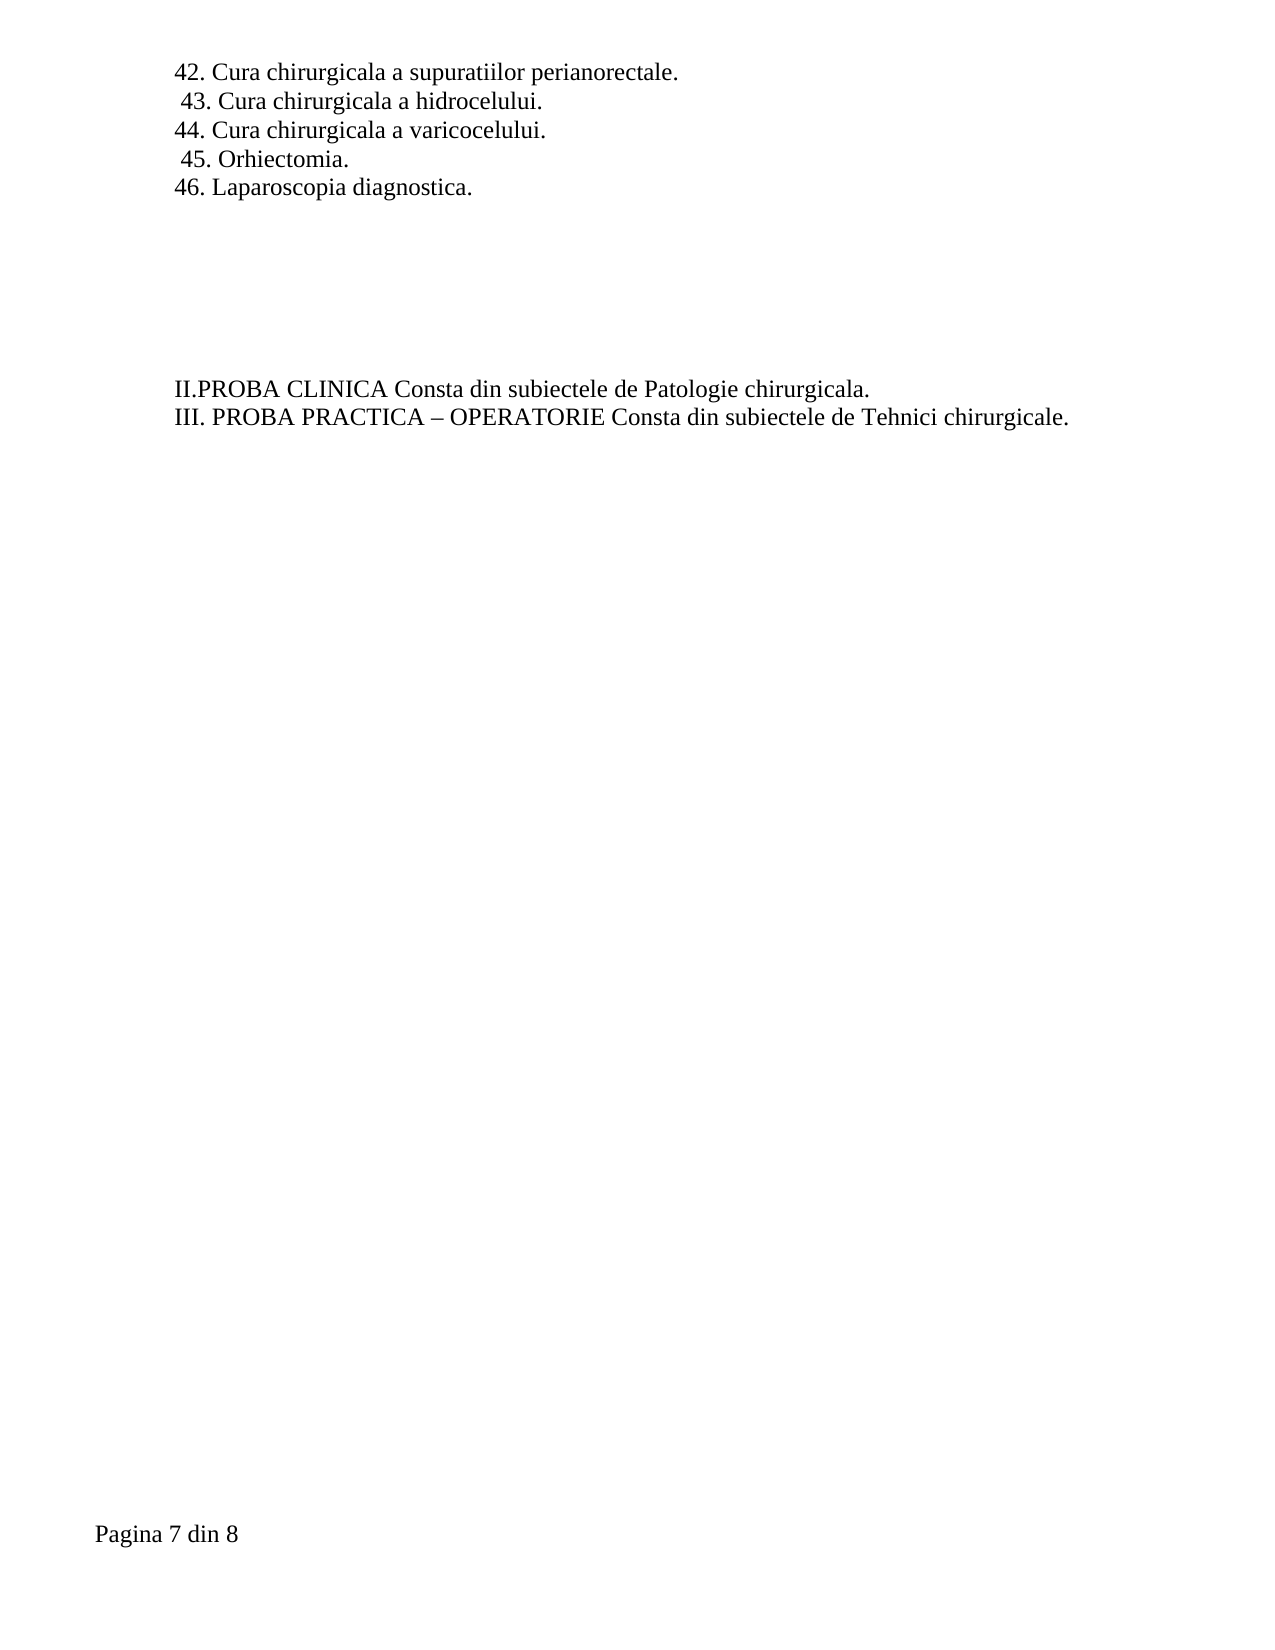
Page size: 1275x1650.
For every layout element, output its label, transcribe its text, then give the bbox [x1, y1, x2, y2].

text 45. Orhiectomia. [174, 144, 1230, 172]
text 46. Laparoscopia diagnostica. [174, 172, 1230, 201]
text II.PROBA CLINICA Consta din subiectele de Patologie chirurgicala. [174, 374, 1230, 402]
text 43. Cura chirurgicala a hidrocelului. [174, 86, 1230, 115]
text 44. Cura chirurgicala a varicocelului. [174, 115, 1230, 144]
text III. PROBA PRACTICA – OPERATORIE Consta din subiectele de Tehnici chirurgicale. [174, 402, 1230, 431]
text 42. Cura chirurgicala a supuratiilor perianorectale. [174, 57, 1230, 86]
